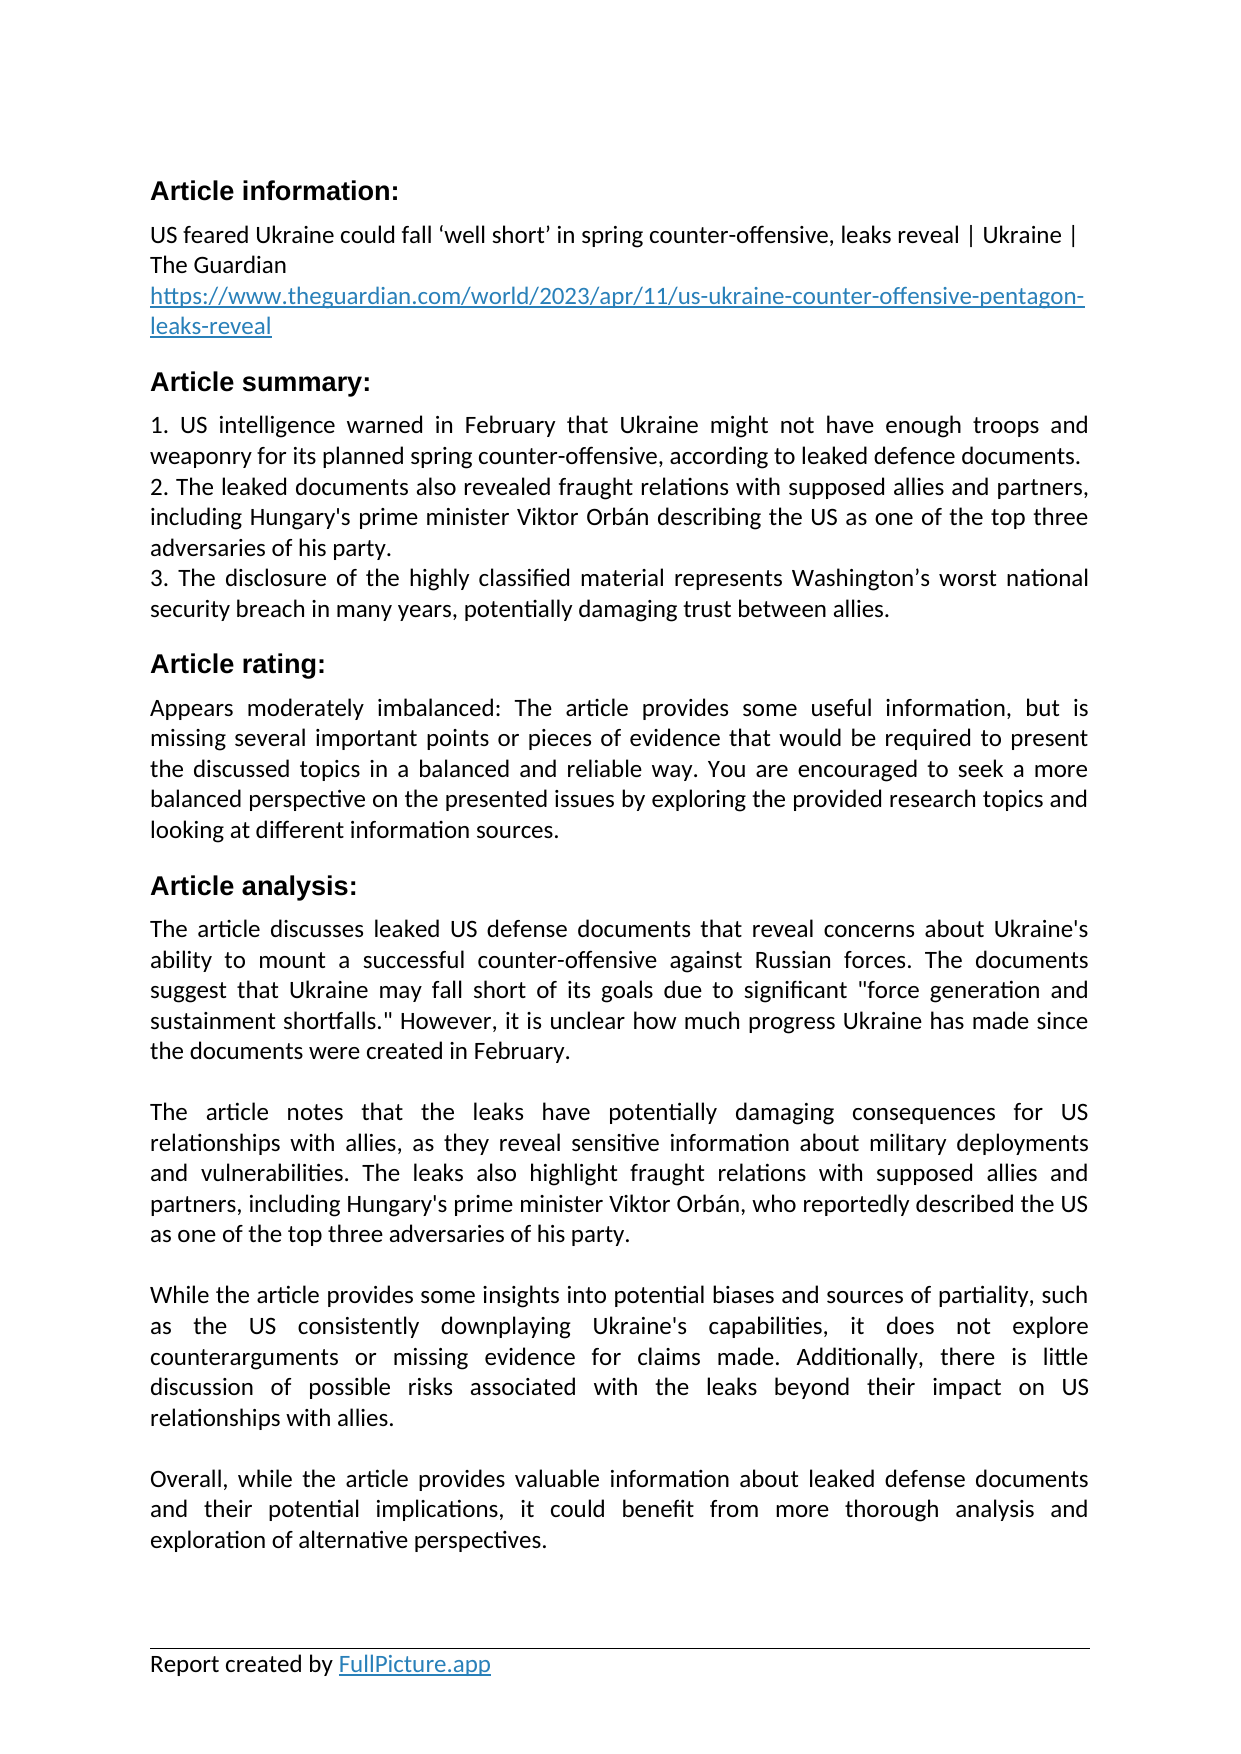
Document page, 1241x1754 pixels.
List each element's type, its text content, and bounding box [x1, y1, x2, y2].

text 3. The disclosure of the highly classified material represents Washington’s worst national security breach in many years, potentially damaging trust between allies. [150, 562, 1090, 623]
text 2. The leaked documents also revealed fraught relations with supposed allies and partners, including Hungary's prime minister Viktor Orbán describing the US as one of the top three adversaries of his party. [150, 471, 1090, 562]
subtitle Article rating: [150, 648, 1090, 679]
subtitle Article summary: [150, 366, 1090, 397]
text Overall, while the article provides valuable information about leaked defense documents and their potential implications, it could benefit from more thorough analysis and exploration of alternative perspectives. [150, 1463, 1090, 1554]
text While the article provides some insights into potential biases and sources of partiality, such as the US consistently downplaying Ukraine's capabilities, it does not explore counterarguments or missing evidence for claims made. Additionally, there is little discussion of possible risks associated with the leaks beyond their impact on US relationships with allies. [150, 1279, 1090, 1432]
text The article notes that the leaks have potentially damaging consequences for US relationships with allies, as they reveal sensitive information about military deployments and vulnerabilities. The leaks also highlight fraught relations with supposed allies and partners, including Hungary's prime minister Viktor Orbán, who reportedly described the US as one of the top three adversaries of his party. [150, 1096, 1090, 1249]
text The article discusses leaked US defense documents that reveal concerns about Ukraine's ability to mount a successful counter-offensive against Russian forces. The documents suggest that Ukraine may fall short of its goals due to significant "force generation and sustainment shortfalls." However, it is unclear how much progress Ukraine has made since the documents were created in February. [150, 913, 1090, 1066]
subtitle Article analysis: [150, 869, 1090, 901]
text 1. US intelligence warned in February that Ukraine might not have enough troops and weaponry for its planned spring counter-offensive, according to leaked defence documents. [150, 409, 1090, 471]
text US feared Ukraine could fall ‘well short’ in spring counter-offensive, leaks reveal | Ukraine | The Guardianhttps://www.theguardian.com/world/2023/apr/11/us-ukraine-counter-offensive-pentagon-leaks-reveal [150, 219, 1090, 341]
text Appears moderately imbalanced: The article provides some useful information, but is missing several important points or pieces of evidence that would be required to present the discussed topics in a balanced and reliable way. You are encouraged to seek a more balanced perspective on the presented issues by exploring the provided research topics and looking at different information sources. [150, 692, 1090, 844]
subtitle Article information: [150, 175, 1090, 206]
